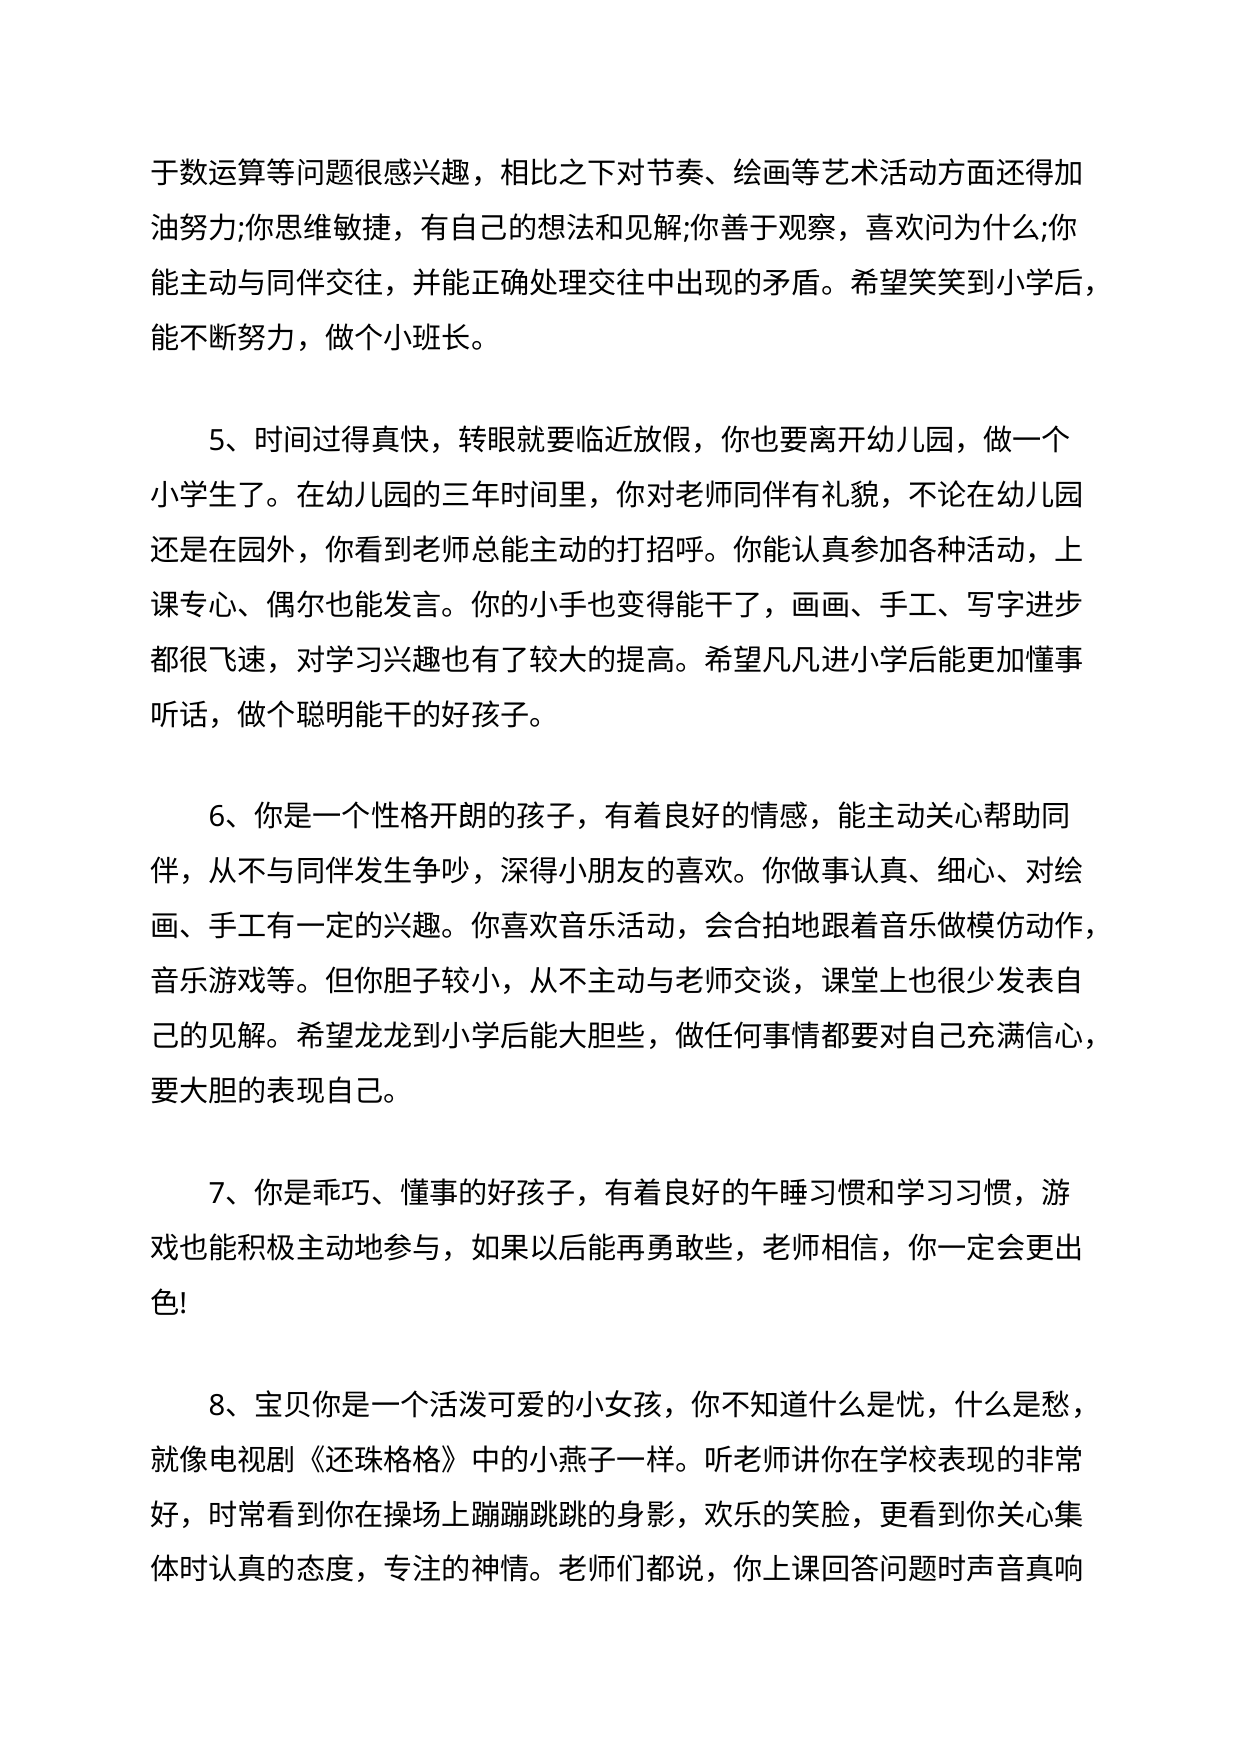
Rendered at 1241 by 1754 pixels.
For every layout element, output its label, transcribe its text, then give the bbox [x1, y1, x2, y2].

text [150, 150, 1090, 357]
text 5、时间过得真快，转眼就要临近放假，你也要离开幼儿园，做一个小学生了。在幼儿园的三年时间里，你对老师同伴有礼貌，不论在幼儿园还是在园外，你看到老师总能主动的打招呼。你能认真参加各种活动，上课专心、偶尔也能发言。你的小手也变得能干了，画画、手工、写字进步都很飞速，对学习兴趣也有了较大的提高。希望凡凡进小学后能更加懂事听话，做个聪明能干的好孩子。 [150, 417, 1090, 733]
text 7、你是乖巧、懂事的好孩子，有着良好的午睡习惯和学习习惯，游戏也能积极主动地参与，如果以后能再勇敢些，老师相信，你一定会更出色! [150, 1169, 1090, 1322]
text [150, 1381, 1090, 1588]
text 6、你是一个性格开朗的孩子，有着良好的情感，能主动关心帮助同伴，从不与同伴发生争吵，深得小朋友的喜欢。你做事认真、细心、对绘画、手工有一定的兴趣。你喜欢音乐活动，会合拍地跟着音乐做模仿动作，音乐游戏等。但你胆子较小，从不主动与老师交谈，课堂上也很少发表自己的见解。希望龙龙到小学后能大胆些，做任何事情都要对自己充满信心，要大胆的表现自己。 [150, 793, 1090, 1110]
